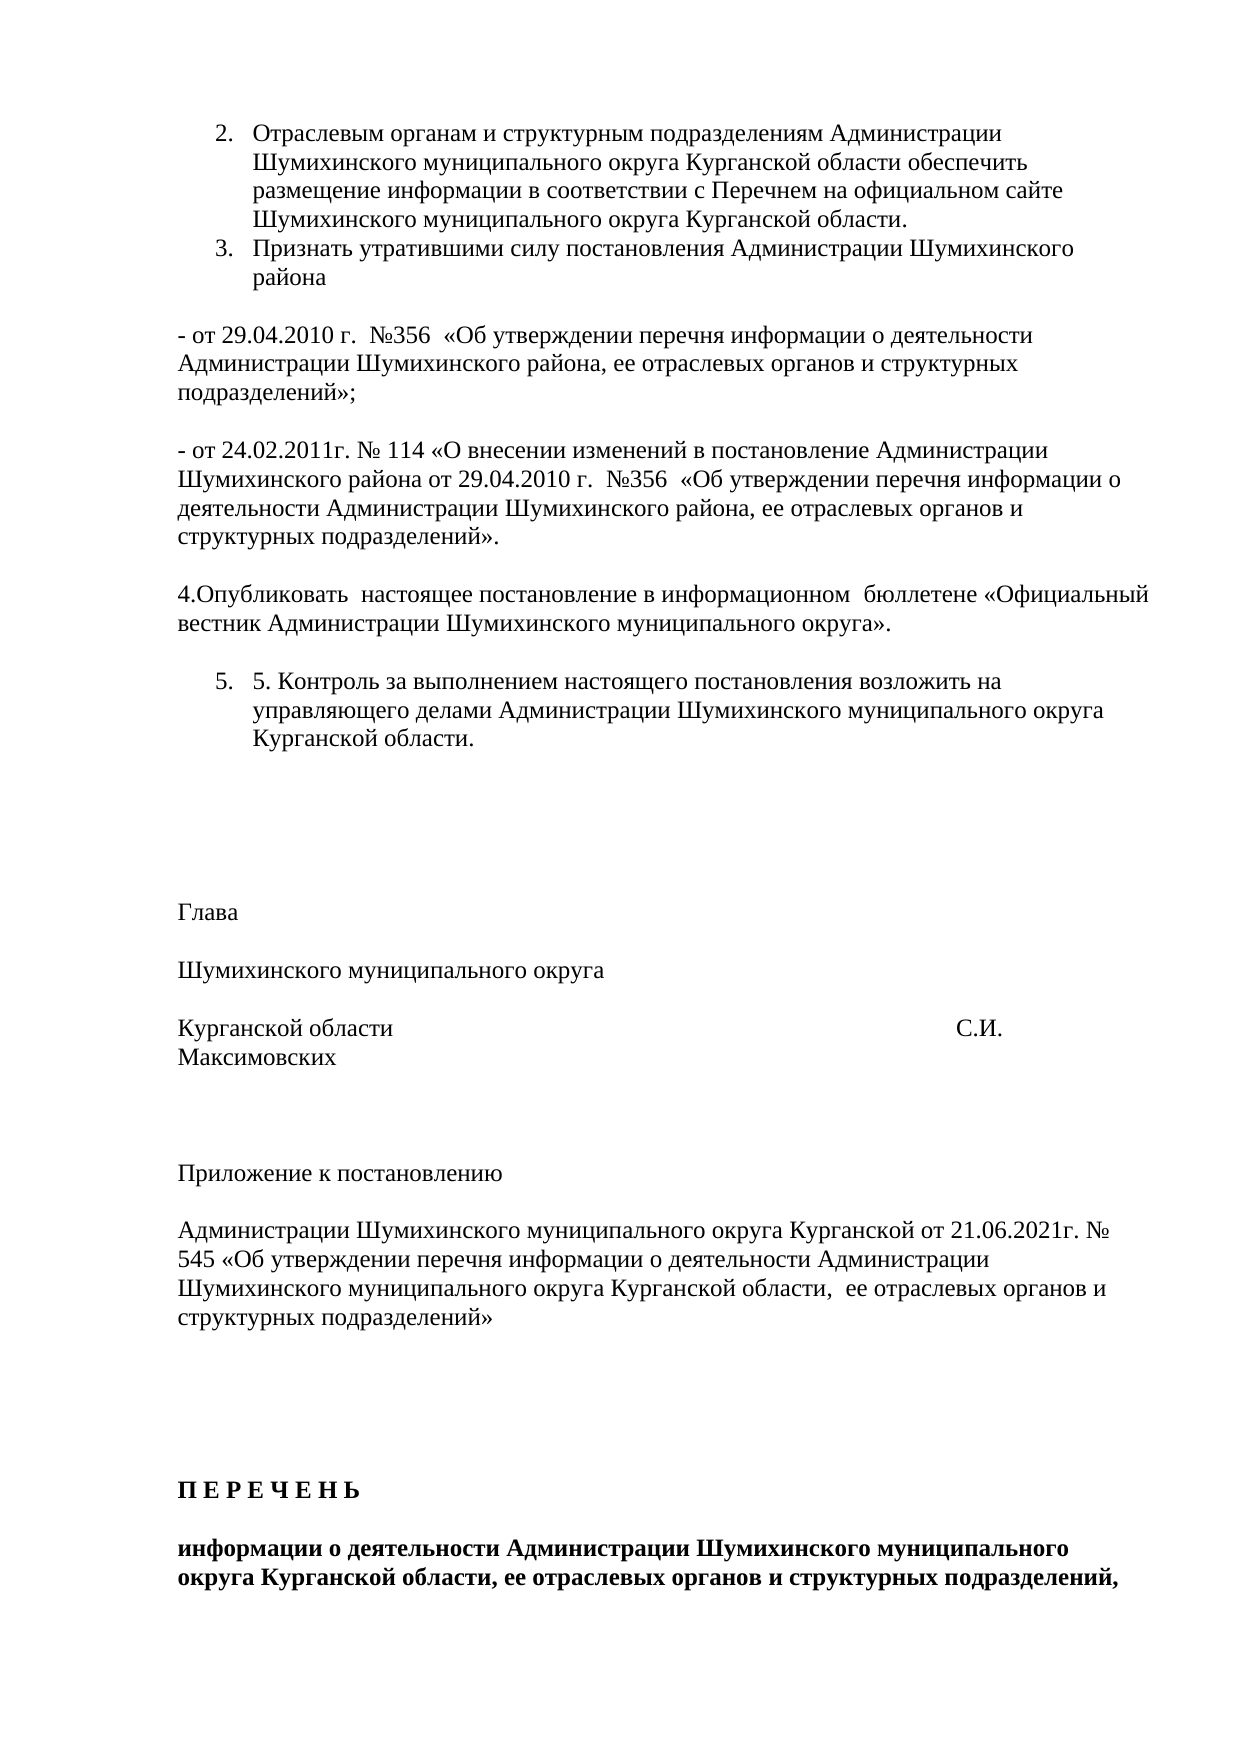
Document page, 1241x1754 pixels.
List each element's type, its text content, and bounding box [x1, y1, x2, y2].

text Администрации Шумихинского муниципального округа Курганской от 21.06.2021г. № 545 «Об утверждении перечня информации о деятельности Администрации Шумихинского муниципального округа Курганской области, ее отраслевых органов и структурных подразделений» [177, 1216, 1152, 1331]
list 5. Контроль за выполнением настоящего постановления возложить на управляющего делами Администрации Шумихинского муниципального округа Курганской области. [215, 666, 1152, 752]
text - от 29.04.2010 г. №356 «Об утверждении перечня информации о деятельности Администрации Шумихинского района, ее отраслевых органов и структурных подразделений»; [177, 320, 1152, 406]
text Приложение к постановлению [177, 1158, 1152, 1186]
text 4.Опубликовать настоящее постановление в информационном бюллетене «Официальный вестник Администрации Шумихинского муниципального округа». [177, 579, 1152, 637]
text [177, 1533, 1152, 1591]
text Шумихинского муниципального округа [177, 955, 1152, 984]
list Отраслевым органам и структурным подразделениям Администрации Шумихинского муниципального округа Курганской области обеспечить размещение информации в соответствии с Перечнем на официальном сайте Шумихинского муниципального округа Курганской области. [215, 118, 1152, 233]
text Курганской области С.И. Максимовских [177, 1013, 1152, 1071]
text - от 24.02.2011г. № 114 «О внесении изменений в постановление Администрации Шумихинского района от 29.04.2010 г. №356 «Об утверждении перечня информации о деятельности Администрации Шумихинского района, ее отраслевых органов и структурных подразделений». [177, 435, 1152, 550]
text Глава [177, 897, 1152, 926]
list Признать утратившими силу постановления Администрации Шумихинского района [215, 233, 1152, 291]
text П Е Р Е Ч Е Н Ь [177, 1476, 1152, 1504]
